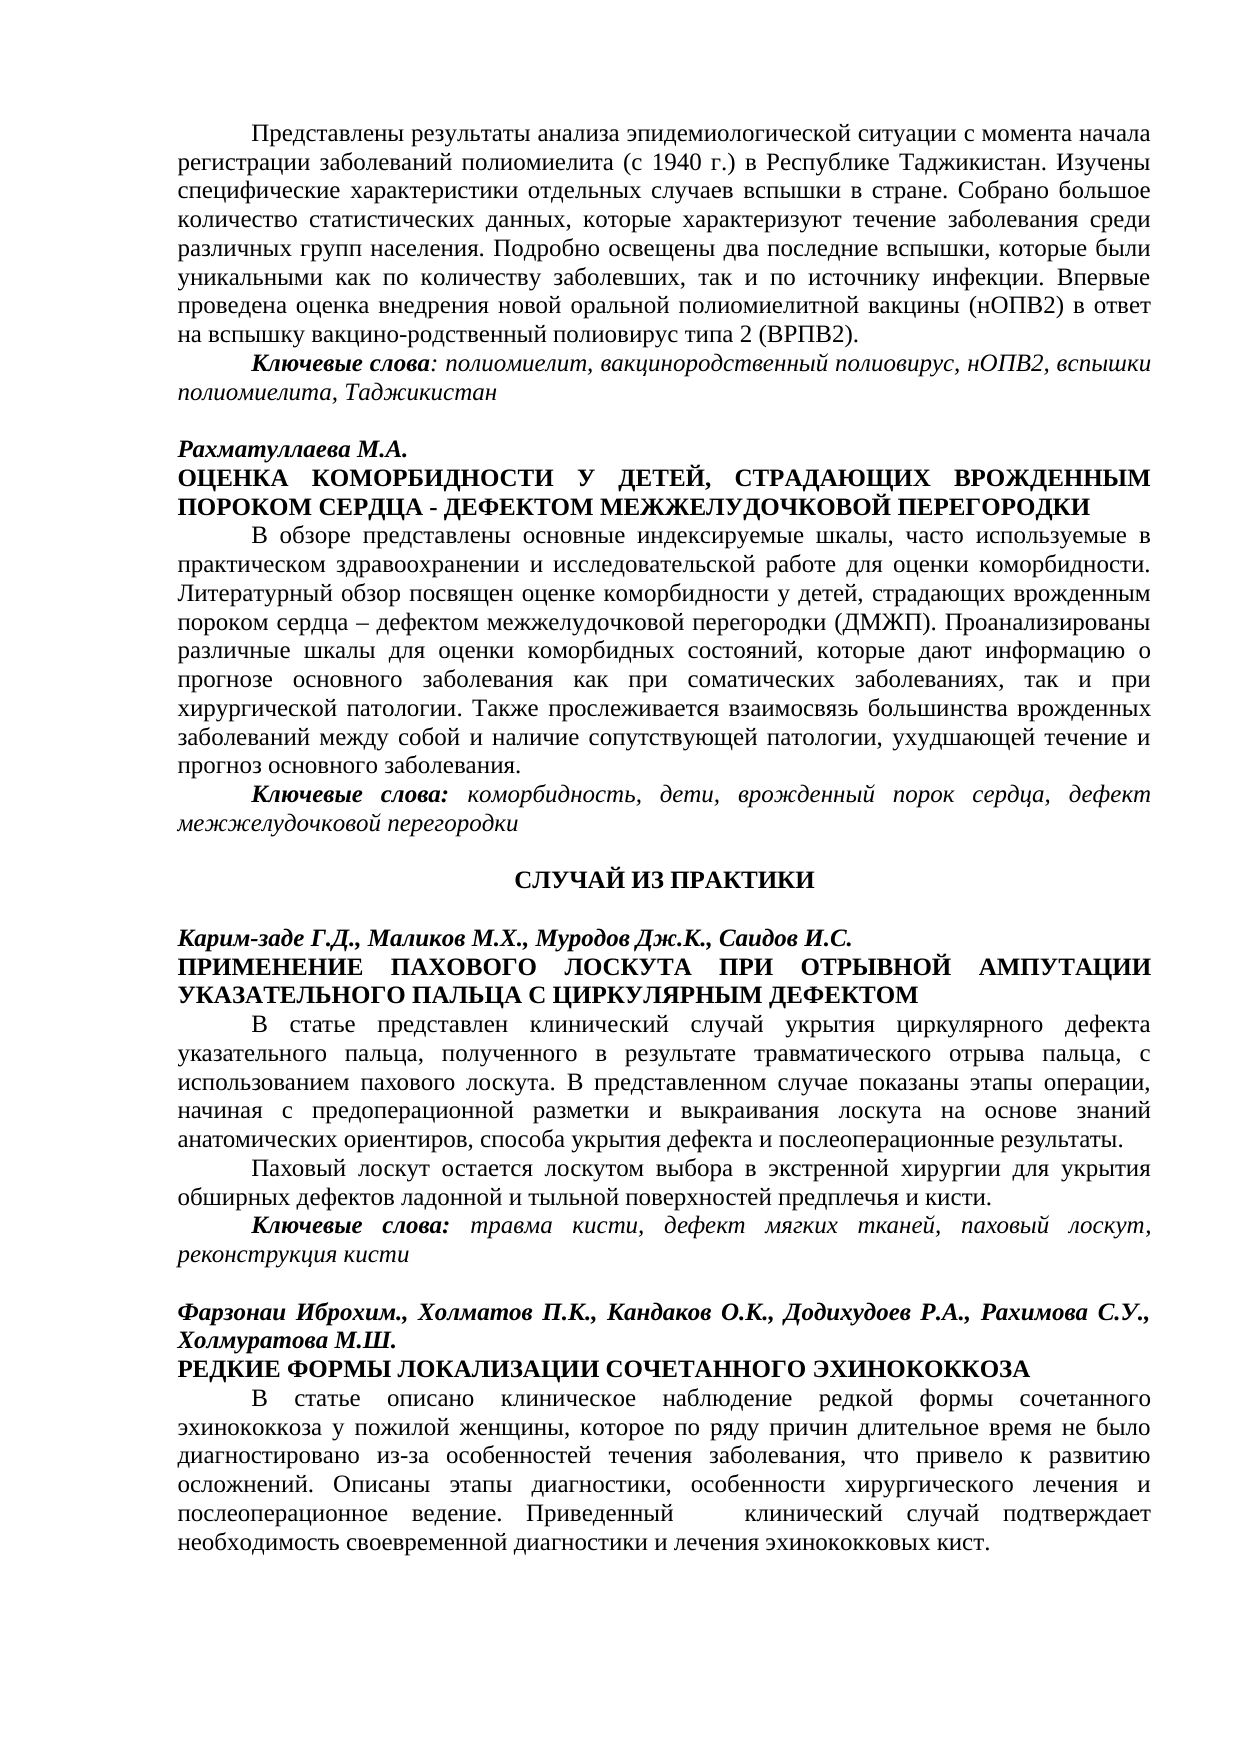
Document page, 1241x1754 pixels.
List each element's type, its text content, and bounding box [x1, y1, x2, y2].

text ОЦЕНКА КОМОРБИДНОСТИ У ДЕТЕЙ, СТРАДАЮЩИХ ВРОЖДЕННЫМ ПОРОКОМ СЕРДЦА - ДЕФЕКТОМ МЕЖЖЕЛУДОЧКОВОЙ ПЕРЕГОРОДКИ [177, 463, 1152, 521]
text Рахматуллаева М.А. [177, 434, 1152, 463]
text СЛУЧАЙ ИЗ ПРАКТИКИ [177, 866, 1152, 894]
text РЕДКИЕ ФОРМЫ ЛОКАЛИЗАЦИИ СОЧЕТАННОГО ЭХИНОКОККОЗА [177, 1354, 1152, 1383]
text Представлены результаты анализа эпидемиологической ситуации с момента начала регистрации заболеваний полиомиелита (с 1940 г.) в Республике Таджикистан. Изучены специфические характеристики отдельных случаев вспышки в стране. Собрано большое количество статистических данных, которые характеризуют течение заболевания среди различных групп населения. Подробно освещены два последние вспышки, которые были уникальными как по количеству заболевших, так и по источнику инфекции. Впервые проведена оценка внедрения новой оральной полиомиелитной вакцины (нОПВ2) в ответ на вспышку вакцино-родственный полиовирус типа 2 (ВРПВ2). [177, 118, 1152, 348]
text Фарзонаи Иброхим., Холматов П.К., Кандаков О.К., Додихудоев Р.А., Рахимова С.У., Холмуратова М.Ш. [177, 1297, 1152, 1354]
text В обзоре представлены основные индексируемые шкалы, часто используемые в практическом здравоохранении и исследовательской работе для оценки коморбидности. Литературный обзор посвящен оценке коморбидности у детей, страдающих врожденным пороком сердца – дефектом межжелудочковой перегородки (ДМЖП). Проанализированы различные шкалы для оценки коморбидных состояний, которые дают информацию о прогнозе основного заболевания как при соматических заболеваниях, так и при хирургической патологии. Также прослеживается взаимосвязь большинства врожденных заболеваний между собой и наличие сопутствующей патологии, ухудшающей течение и прогноз основного заболевания. [177, 521, 1152, 779]
text В статье описано клиническое наблюдение редкой формы сочетанного эхинококкоза у пожилой женщины, которое по ряду причин длительное время не было диагностировано из-за особенностей течения заболевания, что привело к развитию осложнений. Описаны этапы диагностики, особенности хирургического лечения и послеоперационное ведение. Приведенный клинический случай подтверждает необходимость своевременной диагностики и лечения эхинококковых кист. [177, 1383, 1152, 1556]
text Ключевые слова: травма кисти, дефект мягких тканей, паховый лоскут, реконструкция кисти [177, 1211, 1152, 1268]
text Паховый лоскут остается лоскутом выбора в экстренной хирургии для укрытия обширных дефектов ладонной и тыльной поверхностей предплечья и кисти. [177, 1153, 1152, 1211]
text Ключевые слова: коморбидность, дети, врожденный порок сердца, дефект межжелудочковой перегородки [177, 779, 1152, 837]
text В статье представлен клинический случай укрытия циркулярного дефекта указательного пальца, полученного в результате травматического отрыва пальца, с использованием пахового лоскута. В представленном случае показаны этапы операции, начиная с предоперационной разметки и выкраивания лоскута на основе знаний анатомических ориентиров, способа укрытия дефекта и послеоперационные результаты. [177, 1009, 1152, 1153]
text ПРИМЕНЕНИЕ ПАХОВОГО ЛОСКУТА ПРИ ОТРЫВНОЙ АМПУТАЦИИ УКАЗАТЕЛЬНОГО ПАЛЬЦА С ЦИРКУЛЯРНЫМ ДЕФЕКТОМ [177, 952, 1152, 1009]
text Ключевые слова: полиомиелит, вакцинородственный полиовирус, нОПВ2, вспышки полиомиелита, Таджикистан [177, 348, 1152, 406]
text Карим-заде Г.Д., Маликов М.Х., Муродов Дж.К., Саидов И.С. [177, 923, 1152, 952]
